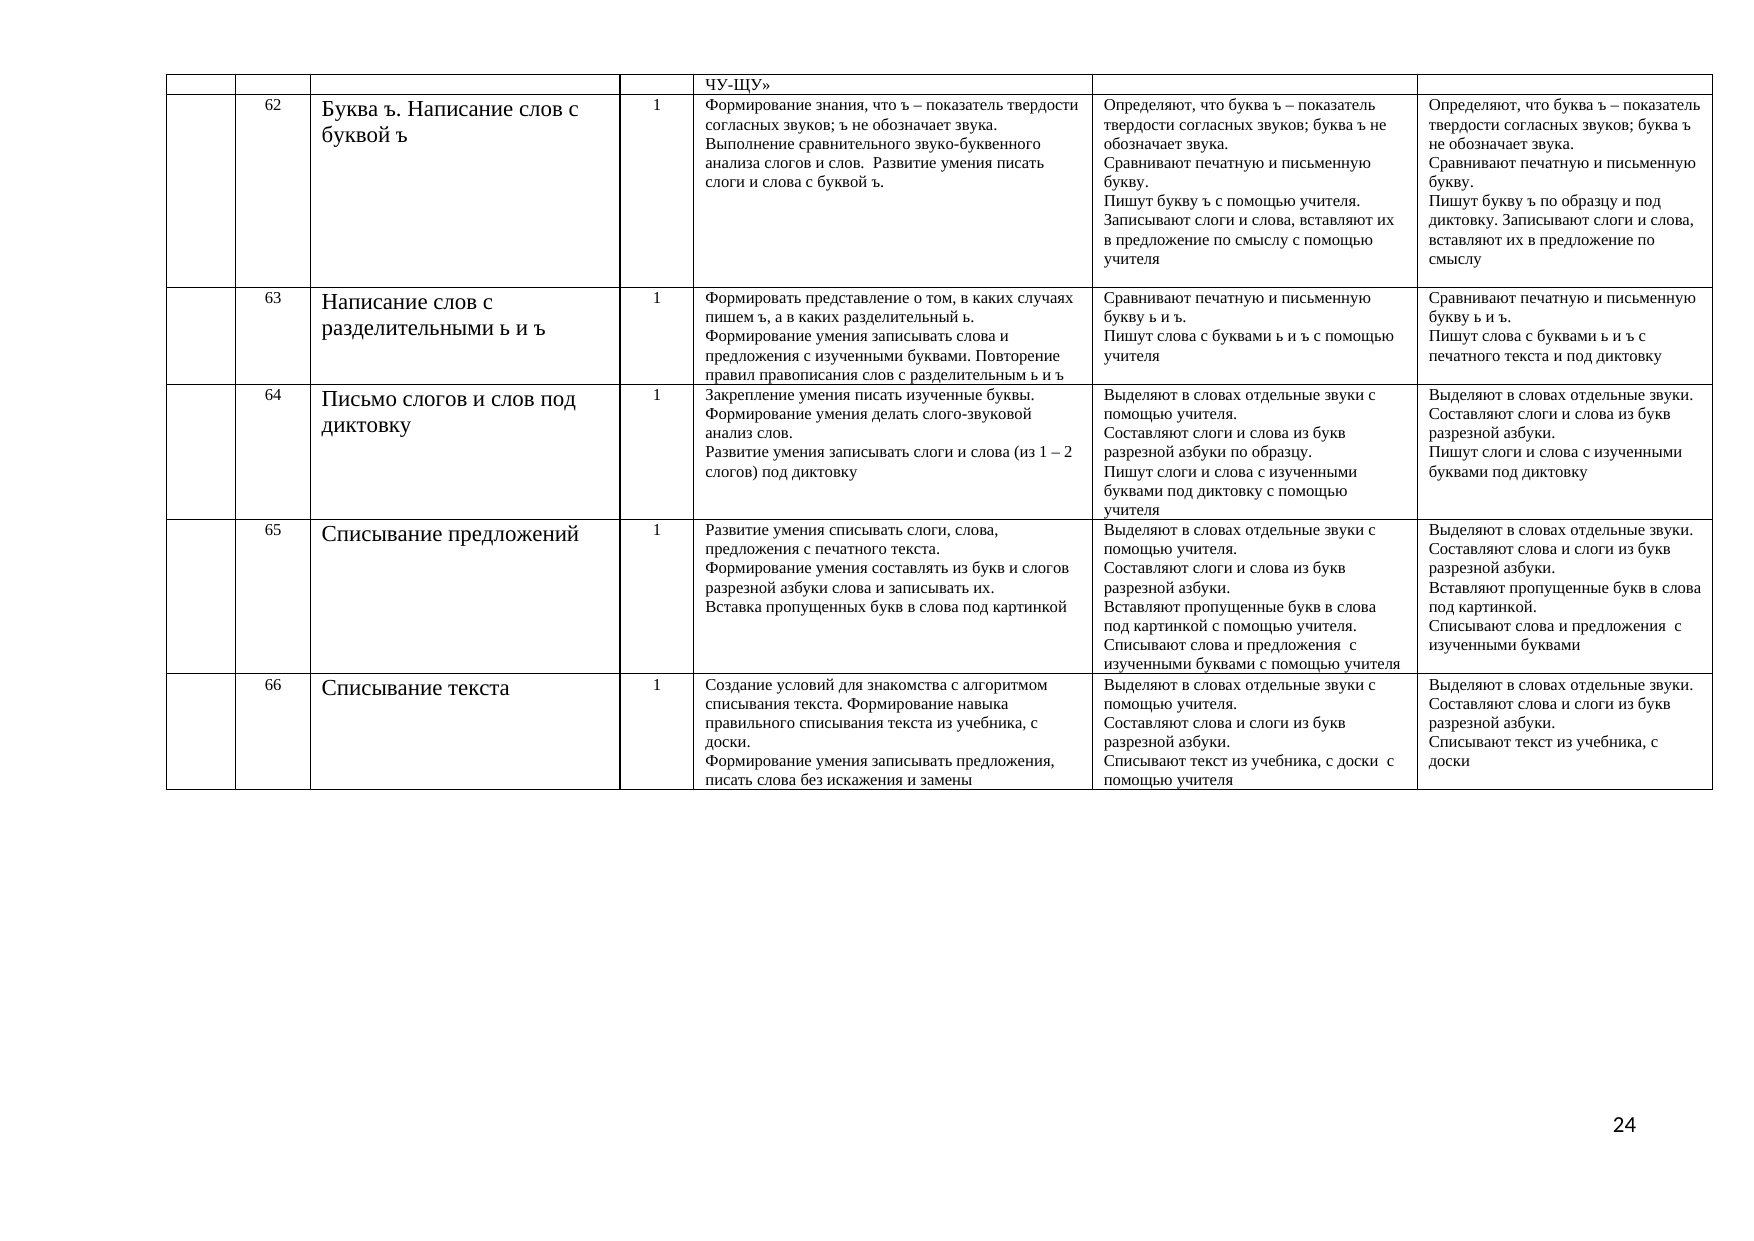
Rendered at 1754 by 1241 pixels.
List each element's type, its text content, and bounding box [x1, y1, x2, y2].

table_cell Буква ъ. Написание слов с буквой ъ [311, 95, 619, 287]
table_cell 61 [236, 75, 310, 94]
table_cell Определяют, что буква ъ – показатель твердости согласных звуков; буква ъ не обозначает звука. Сравнивают печатную и письменную букву. Пишут букву ъ по образцу и под диктовку. Записывают слоги и слова, вставляют их в предложение по смыслу [1418, 95, 1712, 287]
table_cell 1 [621, 520, 693, 673]
table_cell Определяют, что буква ъ – показатель твердости согласных звуков; буква ъ не обозначает звука. Сравнивают печатную и письменную букву. Пишут букву ъ с помощью учителя. Записывают слоги и слова, вставляют их в предложение по смыслу с помощью учителя [1093, 95, 1417, 287]
table_cell 1 [621, 674, 693, 789]
table_cell 65 [236, 520, 310, 673]
table_cell Сравнивают печатную и письменную букву ь и ъ. Пишут слова с буквами ь и ъ с печатного текста и под диктовку [1418, 288, 1712, 384]
table_cell 1 [621, 75, 693, 94]
table_cell Списывание текста [311, 674, 619, 789]
table_cell 62 [236, 95, 310, 287]
table_cell [167, 520, 235, 673]
table_cell [167, 95, 235, 287]
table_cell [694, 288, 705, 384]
table_cell Списывание предложений [311, 520, 619, 673]
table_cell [311, 75, 619, 94]
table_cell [694, 75, 1092, 94]
table_cell Выделяют в словах отдельные звуки. Составляют слова и слоги из букв разрезной азбуки. Списывают текст из учебника, с доски [1418, 674, 1712, 789]
table_cell Развитие умения списывать слоги, слова, предложения с печатного текста. Формирование умения составлять из букв и слогов разрезной азбуки слова и записывать их. Вставка пропущенных букв в слова под картинкой [694, 520, 1092, 673]
table_cell [167, 385, 235, 519]
table_cell 1 [621, 95, 693, 287]
table_cell Сравнивают печатную и письменную букву ь и ъ. Пишут слова с буквами ь и ъ с помощью учителя [1093, 288, 1417, 384]
table_cell Письмо слогов и слов под диктовку [311, 385, 619, 519]
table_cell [1418, 75, 1712, 94]
table_cell 1 [621, 385, 693, 519]
table_cell Создание условий для знакомства с алгоритмом списывания текста. Формирование навыка правильного списывания текста из учебника, с доски. Формирование умения записывать предложения, писать слова без искажения и замены [694, 674, 1092, 789]
table_cell Выделяют в словах отдельные звуки с помощью учителя. Составляют слоги и слова из букв разрезной азбуки. Вставляют пропущенные букв в слова под картинкой с помощью учителя. Списывают слова и предложения с изученными буквами с помощью учителя [1093, 520, 1417, 673]
table_cell Выделяют в словах отдельные звуки. Составляют слоги и слова из букв разрезной азбуки. Пишут слоги и слова с изученными буквами под диктовку [1418, 385, 1712, 519]
table_cell Выделяют в словах отдельные звуки с помощью учителя. Составляют слова и слоги из букв разрезной азбуки. Списывают текст из учебника, с доски с помощью учителя [1093, 674, 1417, 789]
table_cell Выделяют в словах отдельные звуки с помощью учителя. Составляют слоги и слова из букв разрезной азбуки по образцу. Пишут слоги и слова с изученными буквами под диктовку с помощью учителя [1093, 385, 1417, 519]
table_cell 1 [621, 288, 693, 384]
table_cell 64 [236, 385, 310, 519]
table_cell 66 [236, 674, 310, 789]
table_cell Выделяют в словах отдельные звуки. Составляют слова и слоги из букв разрезной азбуки. Вставляют пропущенные букв в слова под картинкой. Списывают слова и предложения с изученными буквами [1418, 520, 1712, 673]
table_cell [1093, 75, 1417, 94]
table_cell 63 [236, 288, 310, 384]
table_cell [167, 75, 235, 94]
table_cell [167, 674, 235, 789]
table_cell Закрепление умения писать изученные буквы. Формирование умения делать слого-звуковой анализ слов. Развитие умения записывать слоги и слова (из 1 – 2 слогов) под диктовку [694, 385, 1092, 519]
table_cell Формирование знания, что ъ – показатель твердости согласных звуков; ъ не обозначает звука. Выполнение сравнительного звуко-буквенного анализа слогов и слов. Развитие умения писать слоги и слова с буквой ъ. [694, 95, 1092, 287]
table_cell [167, 288, 235, 384]
table_cell Написание слов с разделительными ь и ъ [311, 288, 619, 384]
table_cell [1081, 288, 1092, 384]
